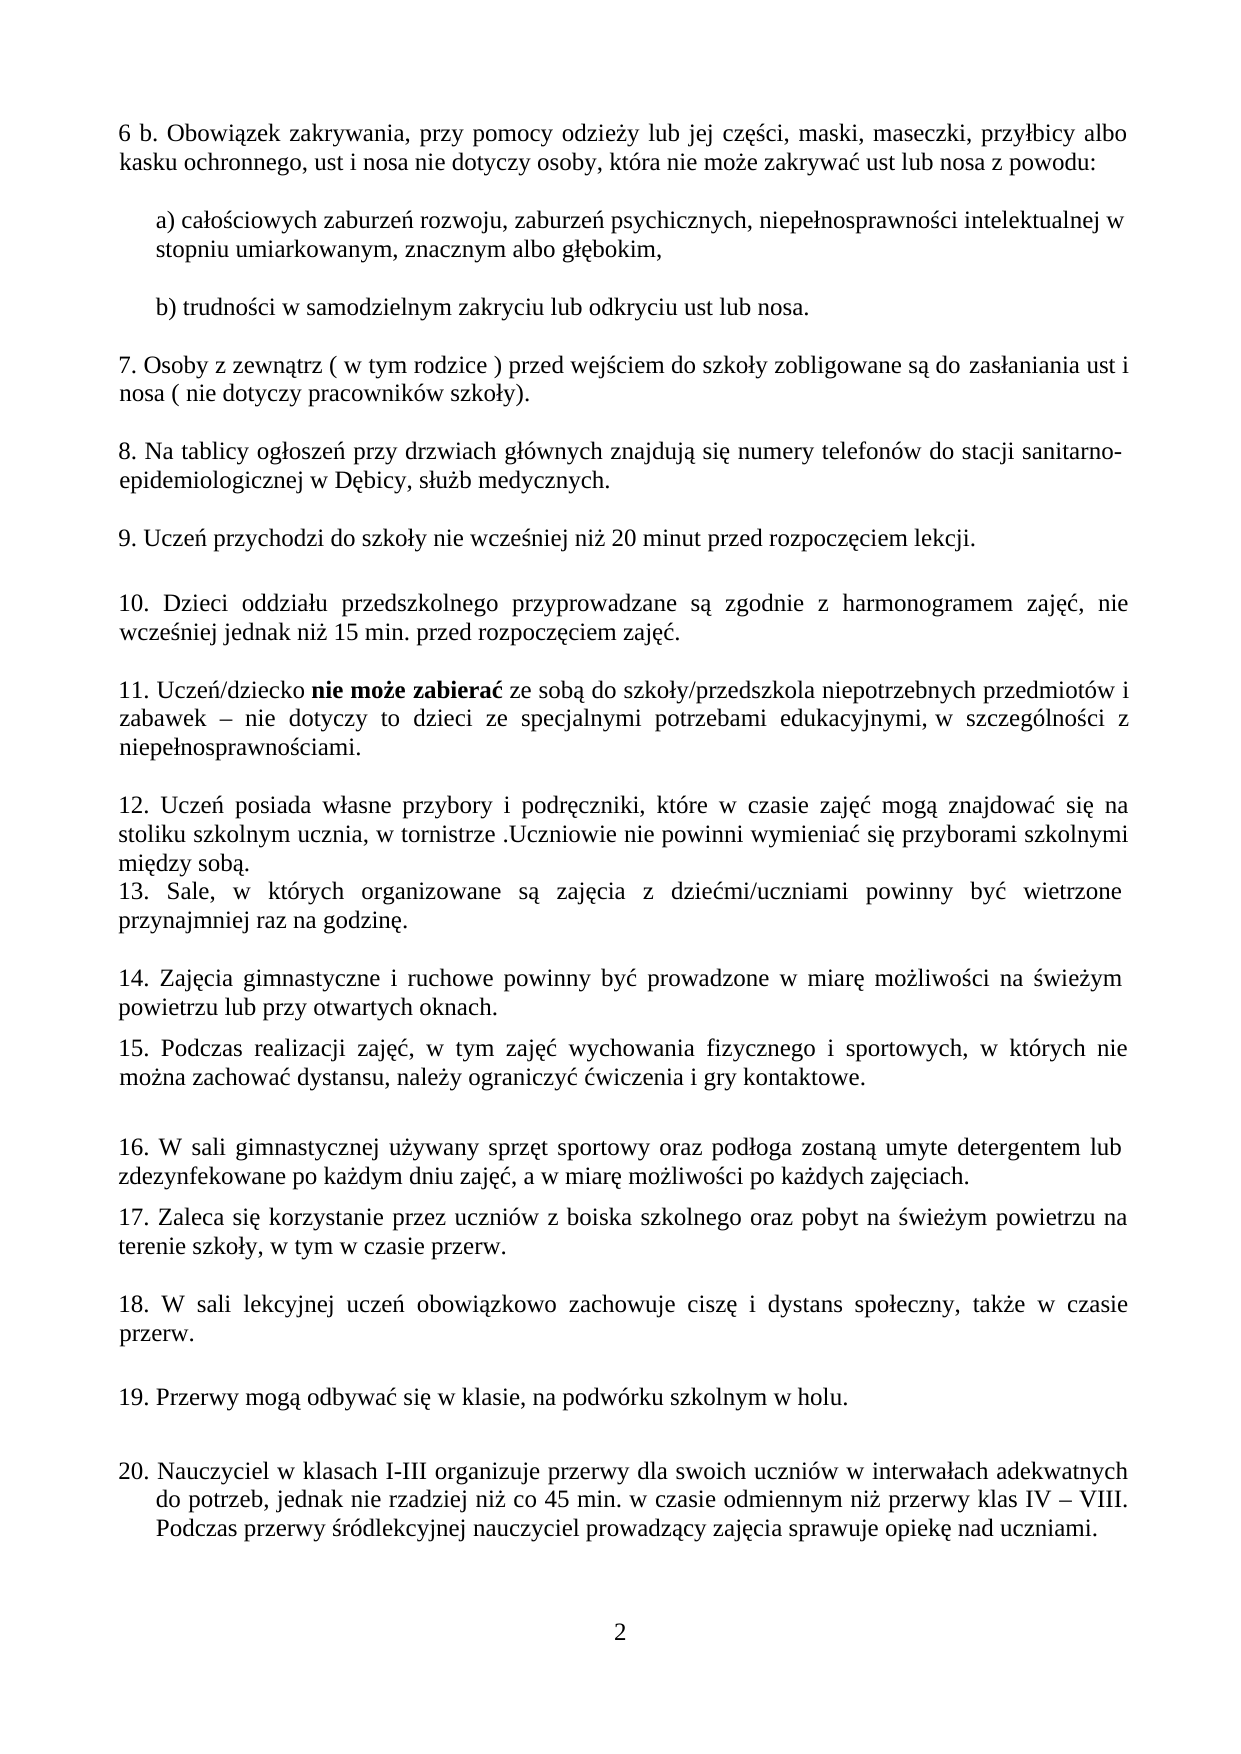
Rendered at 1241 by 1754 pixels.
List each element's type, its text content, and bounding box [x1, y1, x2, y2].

text 8. Na tablicy ogłoszeń przy drzwiach głównych znajdują się numery telefonów do stacji sanitarno-epidemiologicznej w Dębicy, służb medycznych. [118, 436, 1123, 494]
text 17. Zaleca się korzystanie przez uczniów z boiska szkolnego oraz pobyt na świeżym powietrzu na terenie szkoły, w tym w czasie przerw. [118, 1202, 1129, 1260]
text 16. W sali gimnastycznej używany sprzęt sportowy oraz podłoga zostaną umyte detergentem lub zdezynfekowane po każdym dniu zajęć, a w miarę możliwości po każdych zajęciach. [118, 1132, 1123, 1190]
text 18. W sali lekcyjnej uczeń obowiązkowo zachowuje ciszę i dystans społeczny, także w czasie przerw. [118, 1289, 1129, 1346]
text 11. Uczeń/dziecko nie może zabierać ze sobą do szkoły/przedszkola niepotrzebnych przedmiotów i zabawek – nie dotyczy to dzieci ze specjalnymi potrzebami edukacyjnymi, w szczególności z niepełnosprawnościami. [118, 675, 1129, 761]
text 9. Uczeń przychodzi do szkoły nie wcześniej niż 20 minut przed rozpoczęciem lekcji. [118, 523, 1129, 552]
text 13. Sale, w których organizowane są zajęcia z dziećmi/uczniami powinny być wietrzone przynajmniej raz na godzinę. [118, 876, 1123, 934]
text 19. Przerwy mogą odbywać się w klasie, na podwórku szkolnym w holu. [118, 1382, 1129, 1411]
text 7. Osoby z zewnątrz ( w tym rodzice ) przed wejściem do szkoły zobligowane są do zasłaniania ust i nosa ( nie dotyczy pracowników szkoły). [118, 350, 1129, 407]
text 12. Uczeń posiada własne przybory i podręczniki, które w czasie zajęć mogą znajdować się na stoliku szkolnym ucznia, w tornistrze .Uczniowie nie powinni wymieniać się przyborami szkolnymi między sobą. [118, 790, 1129, 876]
text 14. Zajęcia gimnastyczne i ruchowe powinny być prowadzone w miarę możliwości na świeżym powietrzu lub przy otwartych oknach. [118, 963, 1123, 1021]
text b) trudności w samodzielnym zakryciu lub odkryciu ust lub nosa. [118, 292, 1129, 321]
text 10. Dzieci oddziału przedszkolnego przyprowadzane są zgodnie z harmonogramem zajęć, nie wcześniej jednak niż 15 min. przed rozpoczęciem zajęć. [118, 588, 1129, 646]
text 15. Podczas realizacji zajęć, w tym zajęć wychowania fizycznego i sportowych, w których nie można zachować dystansu, należy ograniczyć ćwiczenia i gry kontaktowe. [118, 1033, 1129, 1091]
text 20. Nauczyciel w klasach I-III organizuje przerwy dla swoich uczniów w interwałach adekwatnych do potrzeb, jednak nie rzadziej niż co 45 min. w czasie odmiennym niż przerwy klas IV – VIII. Podczas przerwy śródlekcyjnej nauczyciel prowadzący zajęcia sprawuje opiekę nad uczniami. [118, 1456, 1129, 1542]
text a) całościowych zaburzeń rozwoju, zaburzeń psychicznych, niepełnosprawności intelektualnej w stopniu umiarkowanym, znacznym albo głębokim, [156, 205, 1129, 263]
text 6 b. Obowiązek zakrywania, przy pomocy odzieży lub jej części, maski, maseczki, przyłbicy albo kasku ochronnego, ust i nosa nie dotyczy osoby, która nie może zakrywać ust lub nosa z powodu: [118, 118, 1129, 176]
